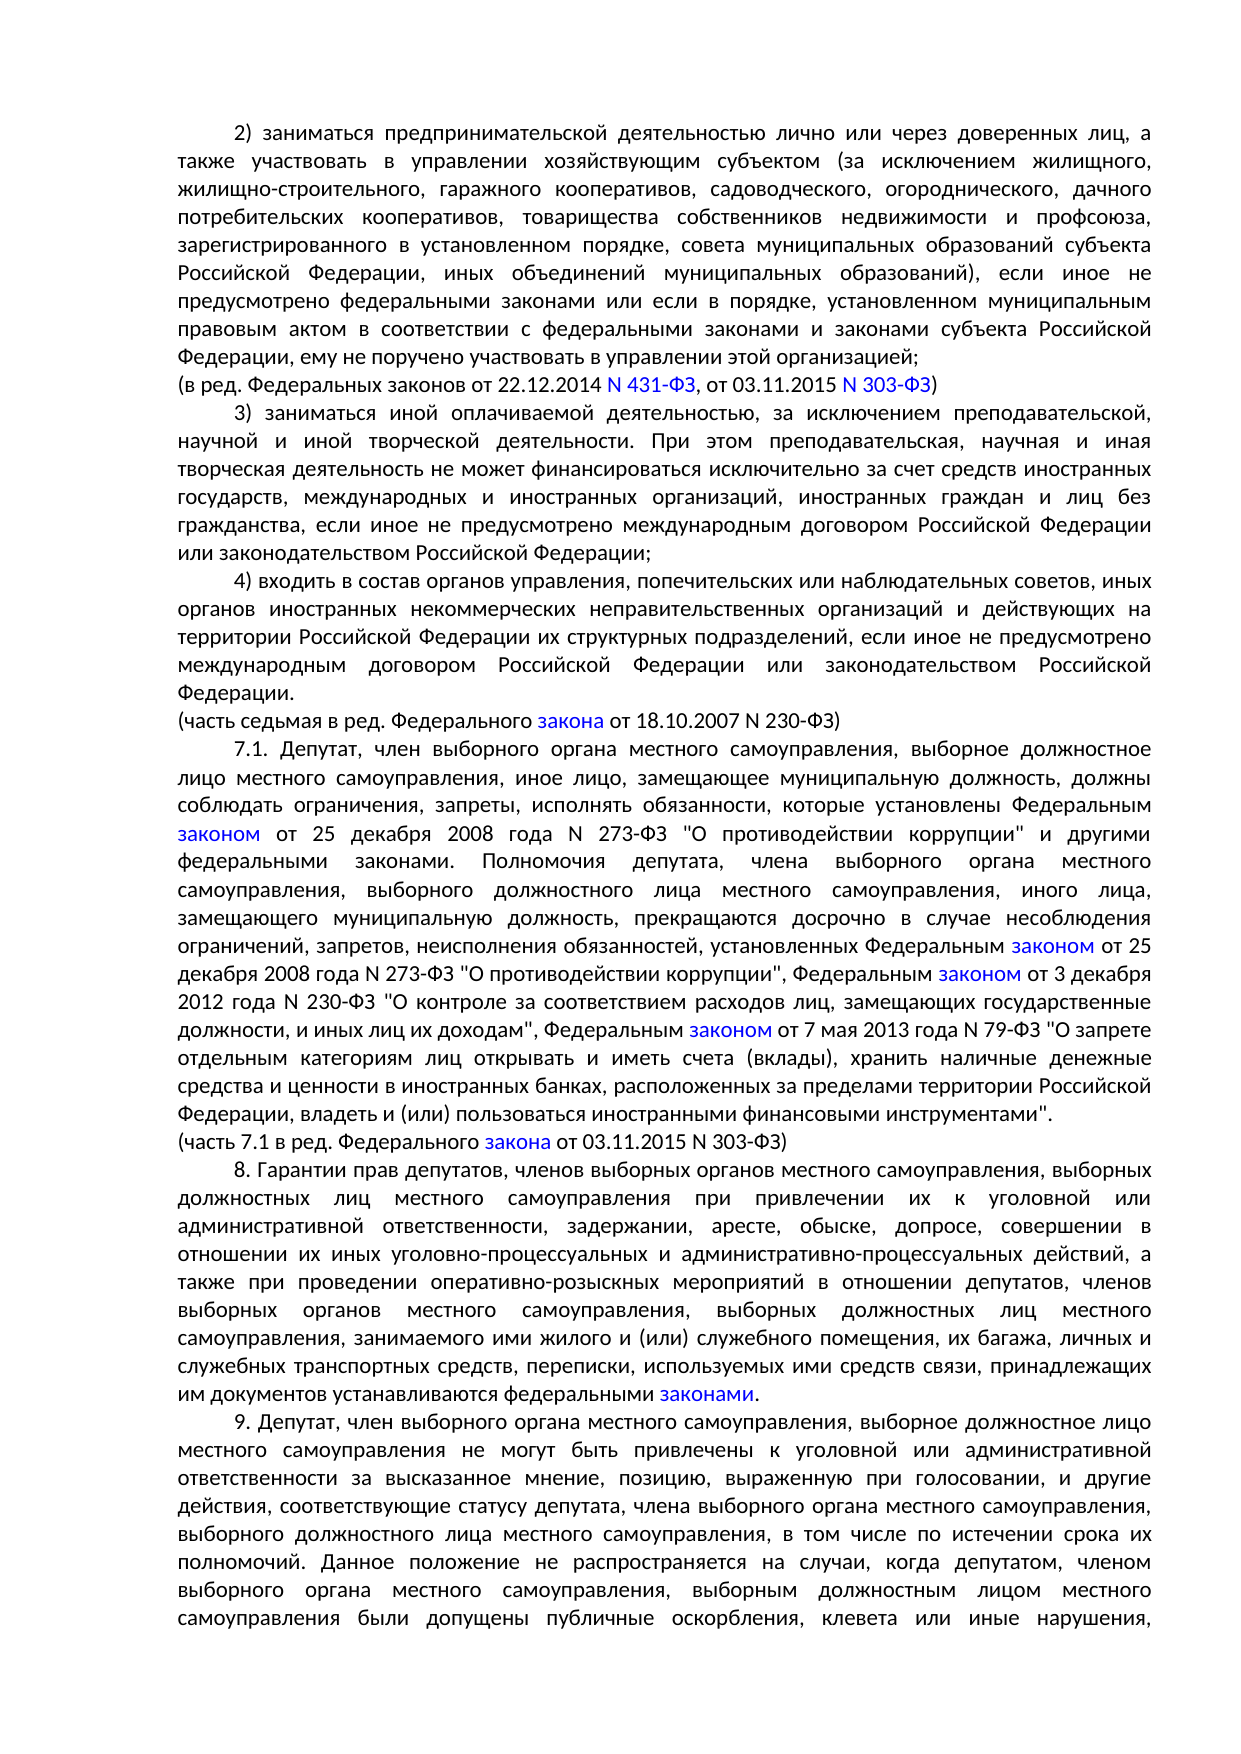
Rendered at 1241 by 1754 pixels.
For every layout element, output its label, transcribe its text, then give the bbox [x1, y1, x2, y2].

text (часть седьмая в ред. Федерального закона от 18.10.2007 N 230-ФЗ) [177, 707, 1152, 734]
text 4) входить в состав органов управления, попечительских или наблюдательных советов, иных органов иностранных некоммерческих неправительственных организаций и действующих на территории Российской Федерации их структурных подразделений, если иное не предусмотрено международным договором Российской Федерации или законодательством Российской Федерации. [177, 566, 1152, 707]
text 8. Гарантии прав депутатов, членов выборных органов местного самоуправления, выборных должностных лиц местного самоуправления при привлечении их к уголовной или административной ответственности, задержании, аресте, обыске, допросе, совершении в отношении их иных уголовно-процессуальных и административно-процессуальных действий, а также при проведении оперативно-розыскных мероприятий в отношении депутатов, членов выборных органов местного самоуправления, выборных должностных лиц местного самоуправления, занимаемого ими жилого и (или) служебного помещения, их багажа, личных и служебных транспортных средств, переписки, используемых ими средств связи, принадлежащих им документов устанавливаются федеральными законами. [177, 1155, 1152, 1407]
text (в ред. Федеральных законов от 22.12.2014 N 431-ФЗ, от 03.11.2015 N 303-ФЗ) [177, 370, 1152, 398]
text 2) заниматься предпринимательской деятельностью лично или через доверенных лиц, а также участвовать в управлении хозяйствующим субъектом (за исключением жилищного, жилищно-строительного, гаражного кооперативов, садоводческого, огороднического, дачного потребительских кооперативов, товарищества собственников недвижимости и профсоюза, зарегистрированного в установленном порядке, совета муниципальных образований субъекта Российской Федерации, иных объединений муниципальных образований), если иное не предусмотрено федеральными законами или если в порядке, установленном муниципальным правовым актом в соответствии с федеральными законами и законами субъекта Российской Федерации, ему не поручено участвовать в управлении этой организацией; [177, 118, 1152, 370]
text (часть 7.1 в ред. Федерального закона от 03.11.2015 N 303-ФЗ) [177, 1127, 1152, 1155]
text 3) заниматься иной оплачиваемой деятельностью, за исключением преподавательской, научной и иной творческой деятельности. При этом преподавательская, научная и иная творческая деятельность не может финансироваться исключительно за счет средств иностранных государств, международных и иностранных организаций, иностранных граждан и лиц без гражданства, если иное не предусмотрено международным договором Российской Федерации или законодательством Российской Федерации; [177, 398, 1152, 566]
text 7.1. Депутат, член выборного органа местного самоуправления, выборное должностное лицо местного самоуправления, иное лицо, замещающее муниципальную должность, должны соблюдать ограничения, запреты, исполнять обязанности, которые установлены Федеральным законом от 25 декабря 2008 года N 273-ФЗ "О противодействии коррупции" и другими федеральными законами. Полномочия депутата, члена выборного органа местного самоуправления, выборного должностного лица местного самоуправления, иного лица, замещающего муниципальную должность, прекращаются досрочно в случае несоблюдения ограничений, запретов, неисполнения обязанностей, установленных Федеральным законом от 25 декабря 2008 года N 273-ФЗ "О противодействии коррупции", Федеральным законом от 3 декабря 2012 года N 230-ФЗ "О контроле за соответствием расходов лиц, замещающих государственные должности, и иных лиц их доходам", Федеральным законом от 7 мая 2013 года N 79-ФЗ "О запрете отдельным категориям лиц открывать и иметь счета (вклады), хранить наличные денежные средства и ценности в иностранных банках, расположенных за пределами территории Российской Федерации, владеть и (или) пользоваться иностранными финансовыми инструментами". [177, 734, 1152, 1127]
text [177, 1407, 1152, 1631]
